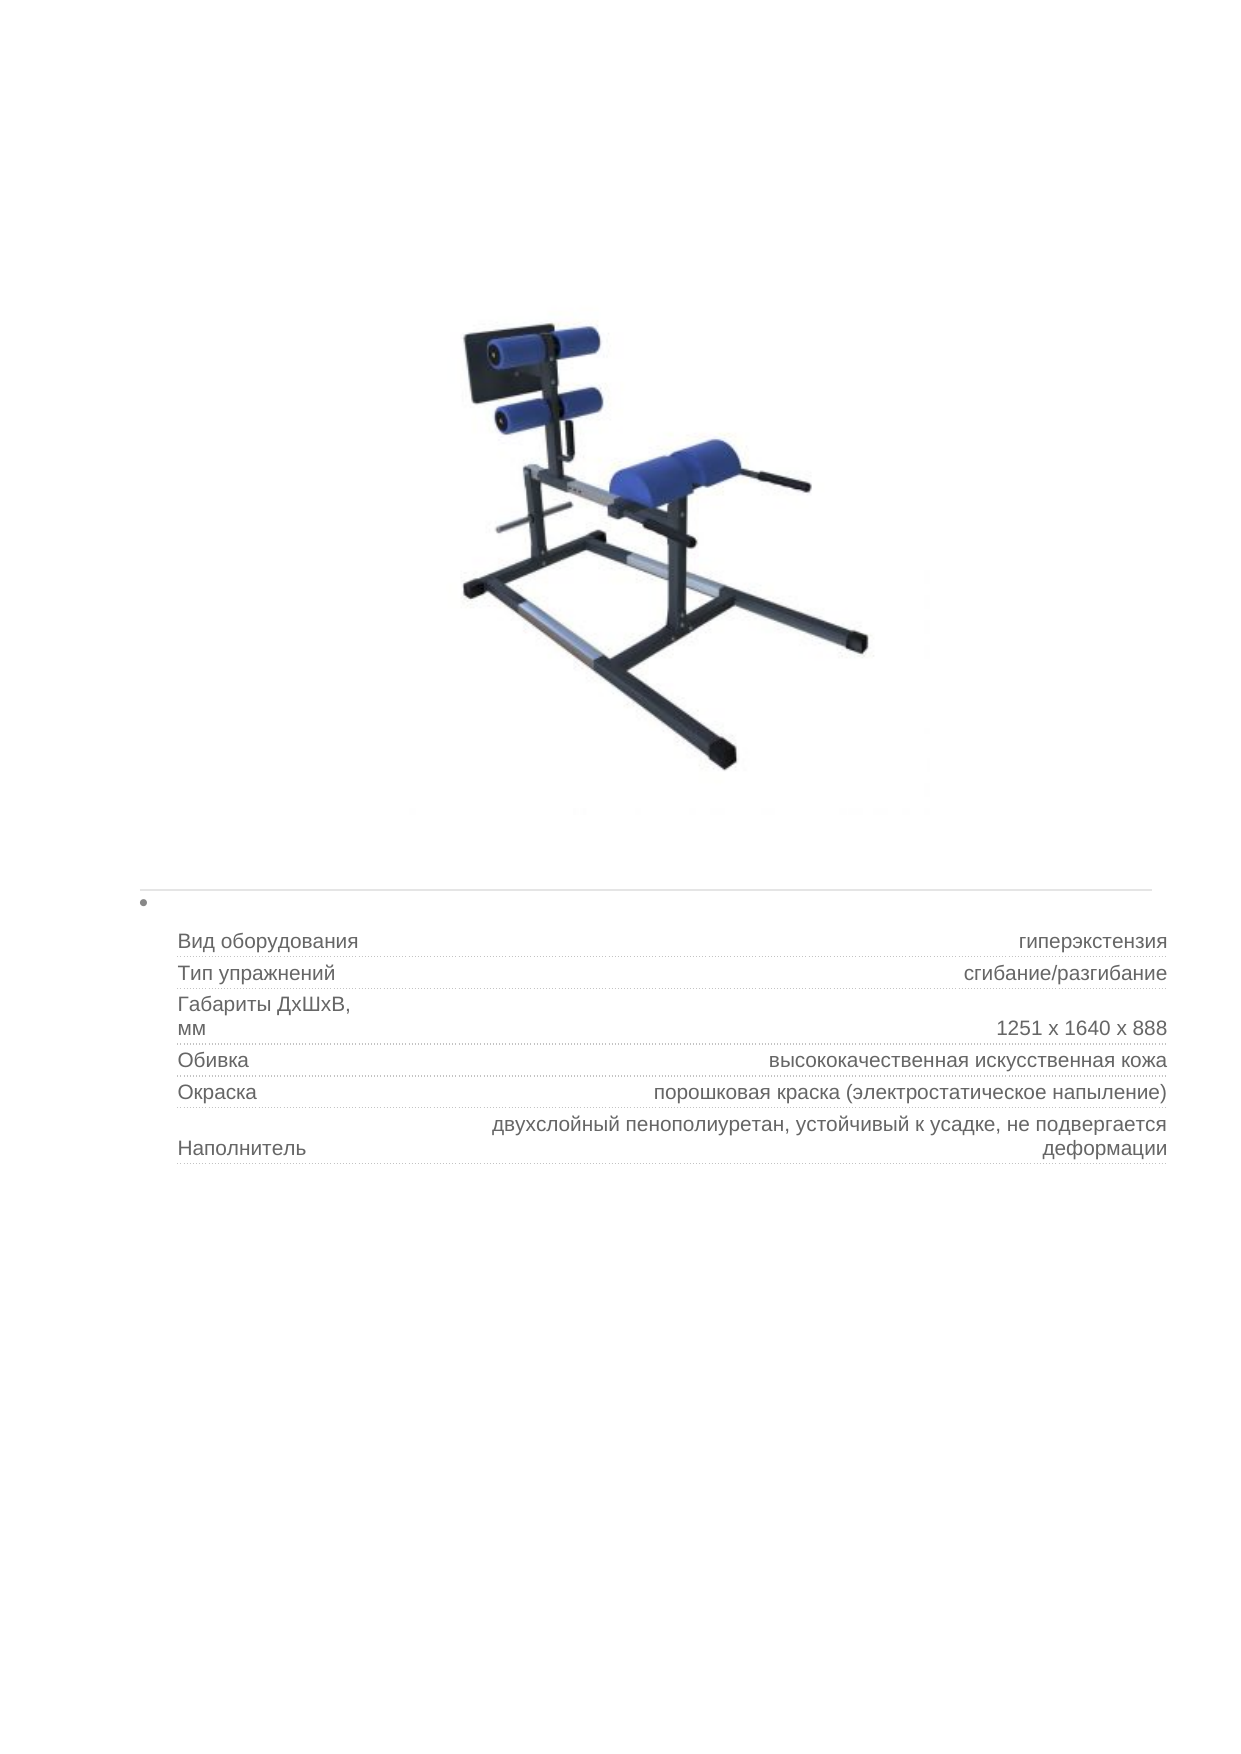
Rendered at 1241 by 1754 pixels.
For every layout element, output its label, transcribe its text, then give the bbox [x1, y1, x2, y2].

table_cell двухслойный пенополиуретан, устойчивый к усадке, не подвергается деформации [395, 1107, 1167, 1162]
table_header гиперэкстензия [395, 925, 1167, 956]
table_cell Габариты ДхШхВ, мм [177, 988, 395, 1043]
table_cell Наполнитель [177, 1107, 395, 1162]
table_cell Тип упражнений [177, 956, 395, 987]
table_cell 1251 x 1640 x 888 [395, 988, 1167, 1043]
table_cell порошковая краска (электростатическое напыление) [395, 1075, 1167, 1107]
picture [398, 283, 931, 815]
table_header Вид оборудования [177, 925, 395, 956]
table_cell Окраска [177, 1075, 395, 1107]
table_cell высококачественная искусственная кожа [395, 1043, 1167, 1075]
table_cell Обивка [177, 1043, 395, 1075]
table_cell сгибание/разгибание [395, 956, 1167, 987]
